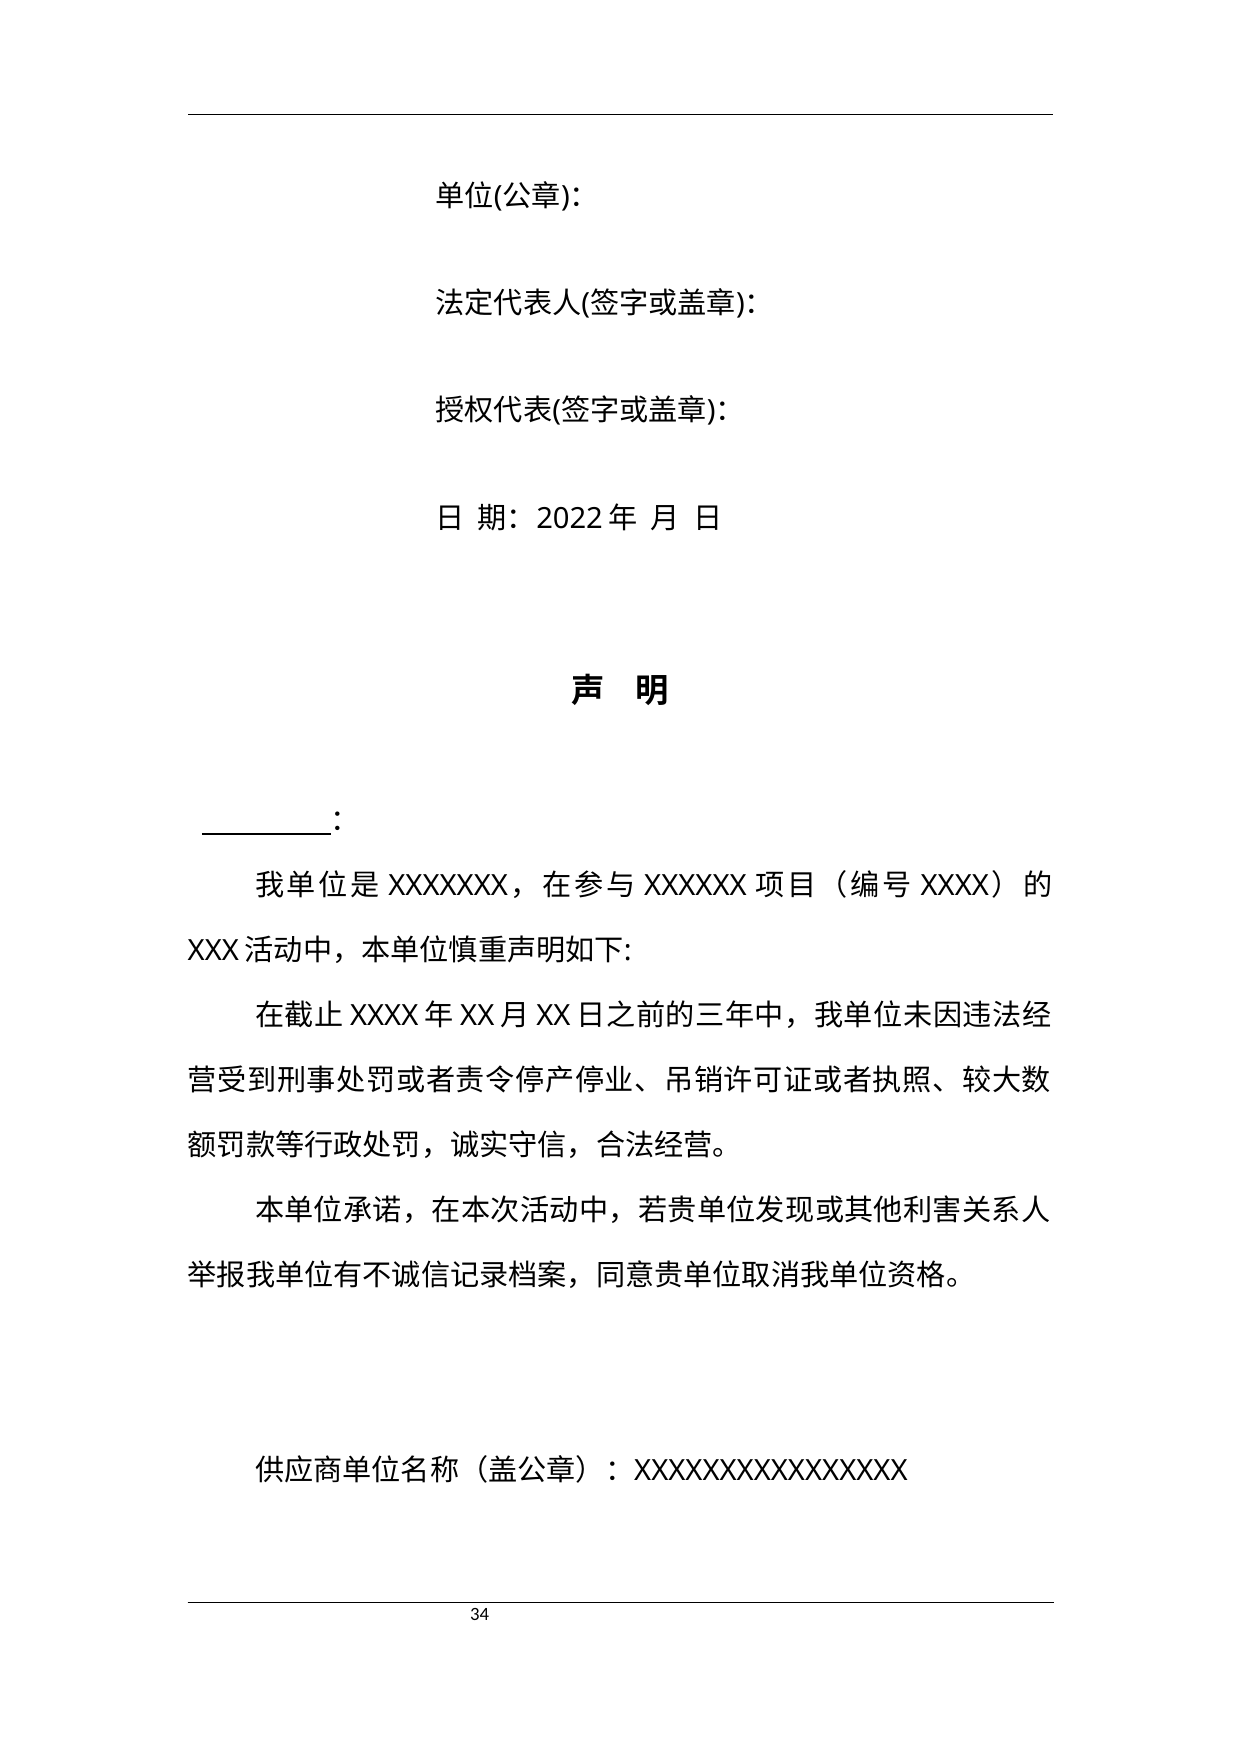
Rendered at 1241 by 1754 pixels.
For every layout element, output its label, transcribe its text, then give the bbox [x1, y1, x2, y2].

text 我单位是XXXXXXX，在参与XXXXXX项目（编号XXXX）的XXX活动中，本单位慎重声明如下: [187, 850, 1053, 980]
text 供应商单位名称（盖公章）：XXXXXXXXXXXXXXXX [187, 1435, 1053, 1500]
text 在截止XXXX年XX月XX日之前的三年中，我单位未因违法经营受到刑事处罚或者责令停产停业、吊销许可证或者执照、较大数额罚款等行政处罚，诚实守信，合法经营。 [187, 980, 1053, 1175]
text 单位(公章)： [187, 161, 1053, 226]
text 本单位承诺，在本次活动中，若贵单位发现或其他利害关系人举报我单位有不诚信记录档案，同意贵单位取消我单位资格。 [187, 1175, 1053, 1305]
text 声 明 [187, 655, 1053, 720]
text ： [202, 785, 1053, 850]
text 日 期：2022年 月 日 [187, 483, 1053, 548]
text 法定代表人(签字或盖章)： [187, 268, 1053, 333]
text 授权代表(签字或盖章)： [187, 376, 1053, 441]
